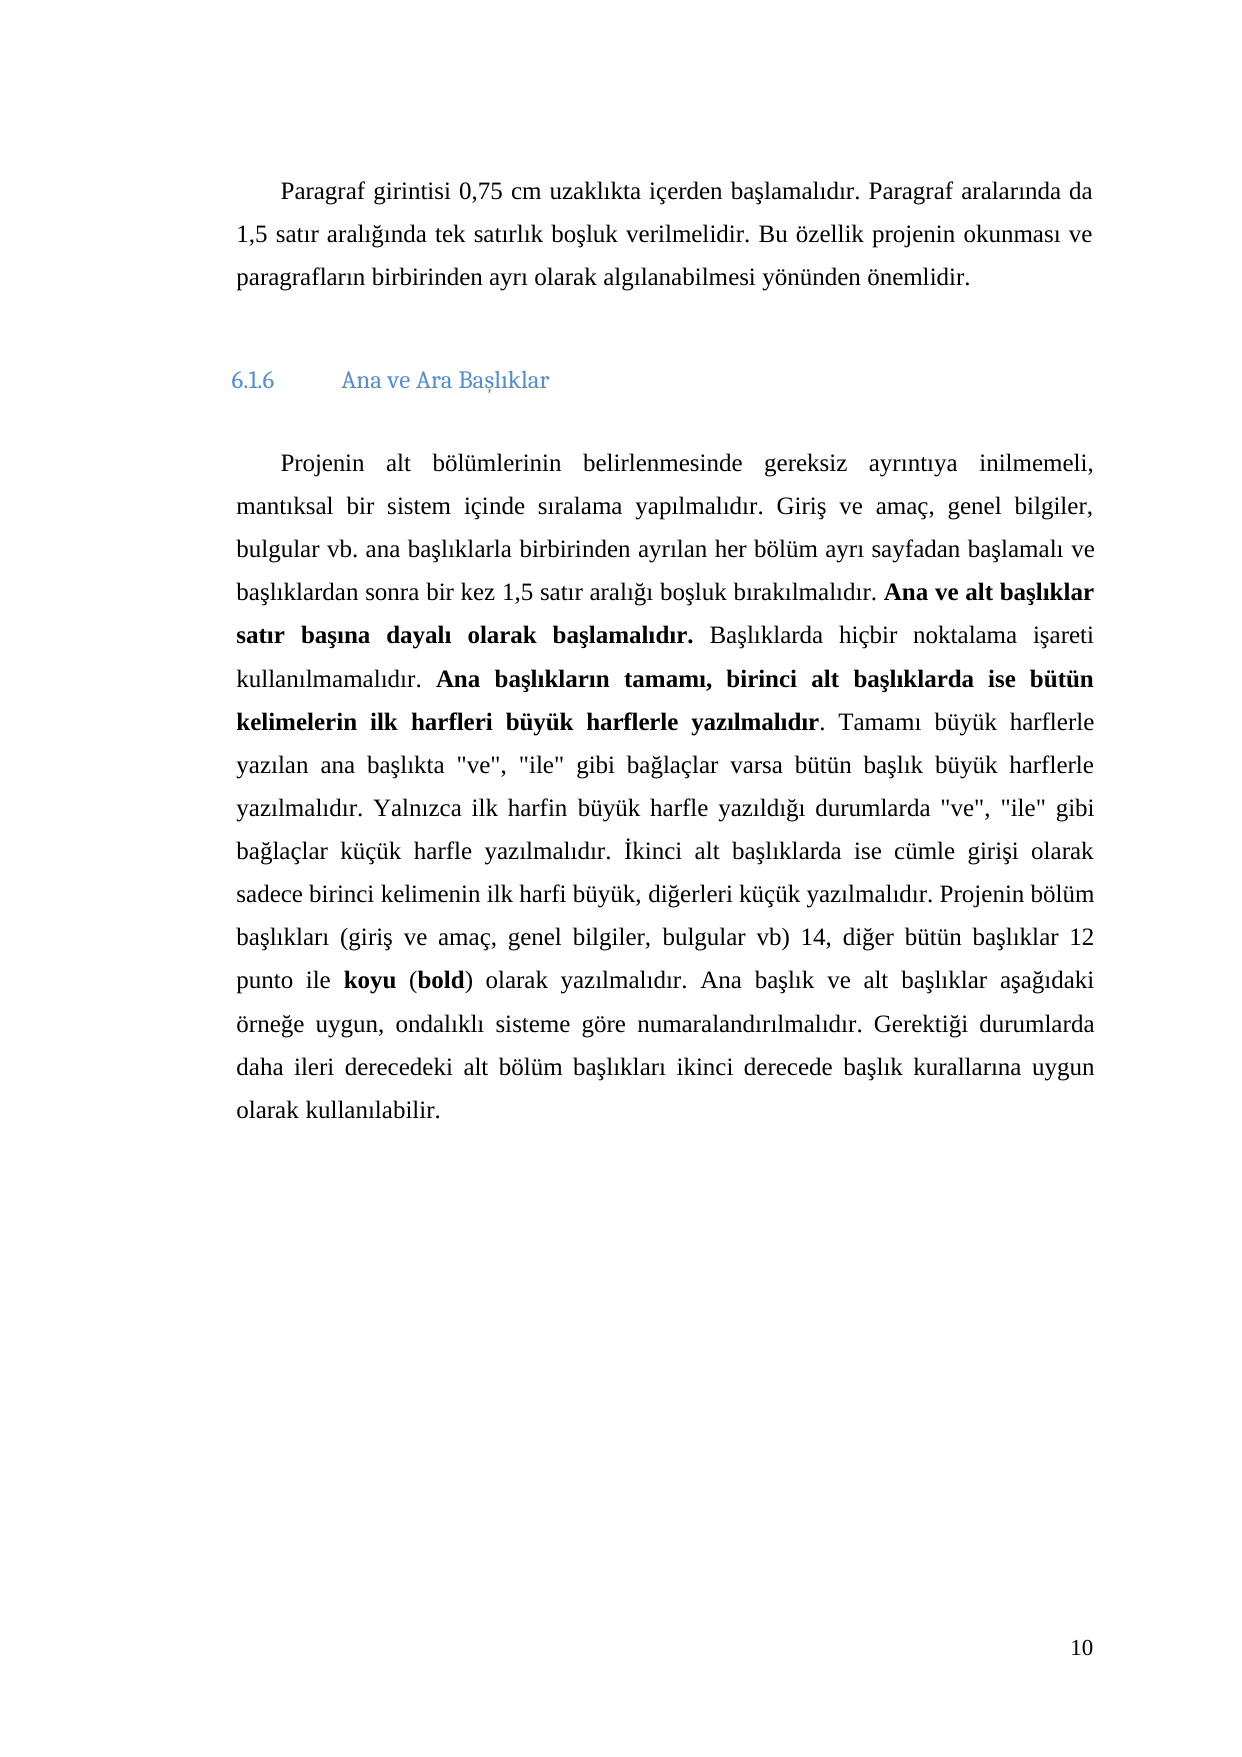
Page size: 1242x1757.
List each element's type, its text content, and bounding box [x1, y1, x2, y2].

text Projenin alt bölümlerinin belirlenmesinde gereksiz ayrıntıya inilmemeli, mantıksal bir sistem içinde sıralama yapılmalıdır. Giriş ve amaç, genel bilgiler, bulgular vb. ana başlıklarla birbirinden ayrılan her bölüm ayrı sayfadan başlamalı ve başlıklardan sonra bir kez 1,5 satır aralığı boşluk bırakılmalıdır. Ana ve alt başlıklar satır başına dayalı olarak başlamalıdır. Başlıklarda hiçbir noktalama işareti kullanılmamalıdır. Ana başlıkların tamamı, birinci alt başlıklarda ise bütün kelimelerin ilk harfleri büyük harflerle yazılmalıdır. Tamamı büyük harflerle yazılan ana başlıkta "ve", "ile" gibi bağlaçlar varsa bütün başlık büyük harflerle yazılmalıdır. Yalnızca ilk harfin büyük harfle yazıldığı durumlarda "ve", "ile" gibi bağlaçlar küçük harfle yazılmalıdır. İkinci alt başlıklarda ise cümle girişi olarak sadece birinci kelimenin ilk harfi büyük, diğerleri küçük yazılmalıdır. Projenin bölüm başlıkları (giriş ve amaç, genel bilgiler, bulgular vb) 14, diğer bütün başlıklar 12 punto ile koyu (bold) olarak yazılmalıdır. Ana başlık ve alt başlıklar aşağıdaki örneğe uygun, ondalıklı sisteme göre numaralandırılmalıdır. Gerektiği durumlarda daha ileri derecedeki alt bölüm başlıkları ikinci derecede başlık kurallarına uygun olarak kullanılabilir. [236, 448, 1094, 1124]
text Paragraf girintisi 0,75 cm uzaklıkta içerden başlamalıdır. Paragraf aralarında da 1,5 satır aralığında tek satırlık boşluk verilmelidir. Bu özellik projenin okunması ve paragrafların birbirinden ayrı olarak algılanabilmesi yönünden önemlidir. [236, 176, 1094, 291]
subtitle 6.1.6 Ana ve Ara Başlıklar [231, 366, 1187, 394]
